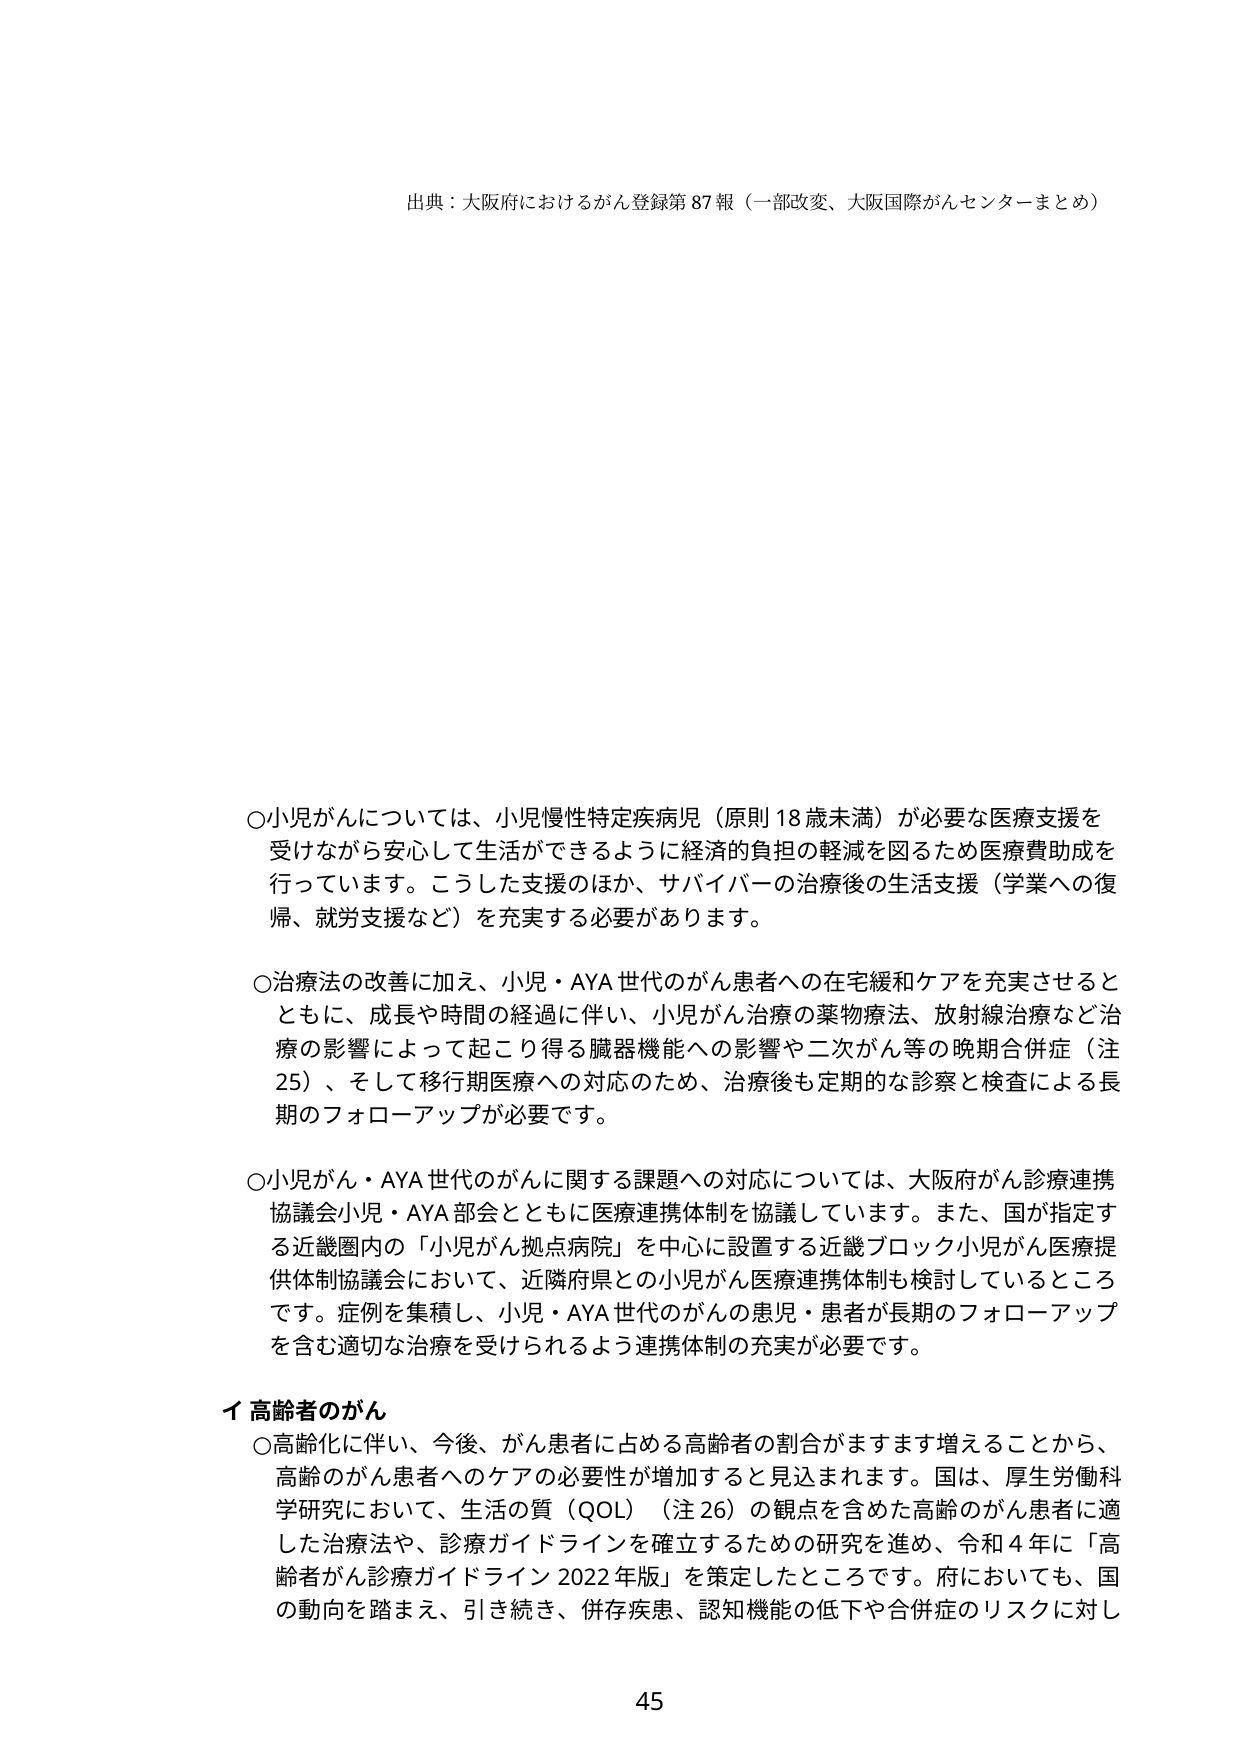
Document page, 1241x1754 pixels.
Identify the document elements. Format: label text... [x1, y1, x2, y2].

text 協議会小児・AYA部会とともに医療連携体制を協議しています。また、国が指定す [177, 1195, 1122, 1228]
text 行っています。こうした支援のほか、サバイバーの治療後の生活支援（学業への復 [177, 866, 1122, 899]
text る近畿圏内の「小児がん拠点病院」を中心に設置する近畿ブロック小児がん医療提 [177, 1228, 1122, 1262]
text 供体制協議会において、近隣府県との小児がん医療連携体制も検討しているところ [177, 1262, 1122, 1295]
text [252, 1426, 1122, 1626]
text 受けながら安心して生活ができるように経済的負担の軽減を図るため医療費助成を [177, 833, 1122, 866]
text ○治療法の改善に加え、小児・AYA世代のがん患者への在宅緩和ケアを充実させるとともに、成長や時間の経過に伴い、小児がん治療の薬物療法、放射線治療など治療の影響によって起こり得る臓器機能への影響や二次がん等の晩期合併症（注25）、そして移行期医療への対応のため、治療後も定期的な診察と検査による長期のフォローアップが必要です。 [252, 964, 1122, 1130]
text を含む適切な治療を受けられるよう連携体制の充実が必要です。 [177, 1328, 1122, 1361]
text ○小児がんについては、小児慢性特定疾病児（原則18歳未満）が必要な医療支援を [177, 800, 1122, 833]
text です。症例を集積し、小児・AYA世代のがんの患児・患者が長期のフォローアップ [177, 1295, 1122, 1328]
text イ 高齢者のがん [177, 1393, 1122, 1426]
text 帰、就労支援など）を充実する必要があります。 [177, 899, 1122, 933]
text ○小児がん・AYA世代のがんに関する課題への対応については、大阪府がん診療連携 [177, 1162, 1122, 1195]
